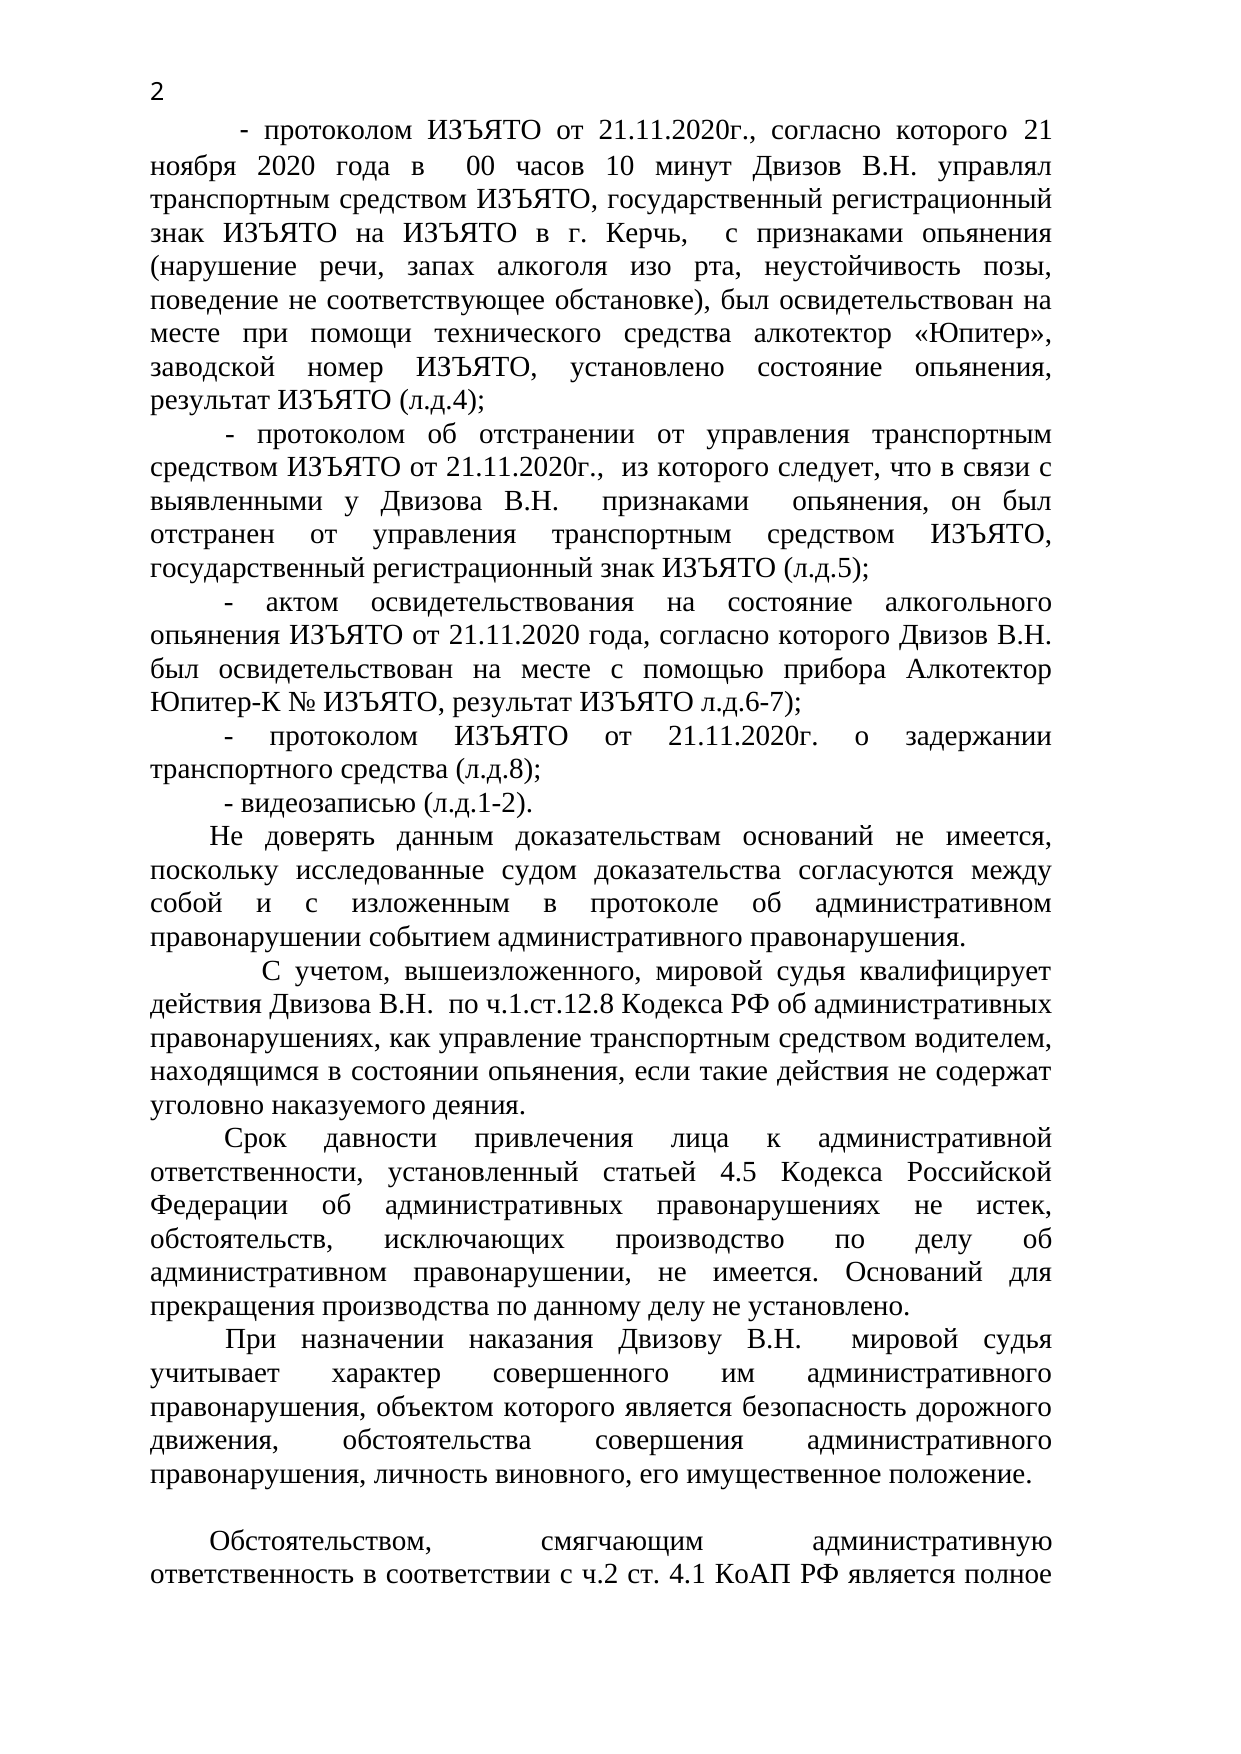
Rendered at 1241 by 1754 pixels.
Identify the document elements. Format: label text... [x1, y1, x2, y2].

text - протоколом ИЗЪЯТО от 21.11.2020г., согласно которого 21 ноября 2020 года в 00 часов 10 минут Двизов В.Н. управлял транспортным средством ИЗЪЯТО, государственный регистрационный знак ИЗЪЯТО на ИЗЪЯТО в г. Керчь, с признаками опьянения (нарушение речи, запах алкоголя изо рта, неустойчивость позы, поведение не соответствующее обстановке), был освидетельствован на месте при помощи технического средства алкотектор «Юпитер», заводской номер ИЗЪЯТО, установлено состояние опьянения, результат ИЗЪЯТО (л.д.4); [150, 108, 1053, 416]
text - актом освидетельствования на состояние алкогольного опьянения ИЗЪЯТО от 21.11.2020 года, согласно которого Двизов В.Н. был освидетельствован на месте с помощью прибора Алкотектор Юпитер-К № ИЗЪЯТО, результат ИЗЪЯТО л.д.6-7); [150, 584, 1053, 718]
text - видеозаписью (л.д.1-2). [150, 785, 1053, 818]
text При назначении наказания Двизову В.Н. мировой судья учитывает характер совершенного им административного правонарушения, объектом которого является безопасность дорожного движения, обстоятельства совершения административного правонарушения, личность виновного, его имущественное положение. [150, 1322, 1053, 1489]
text Срок давности привлечения лица к административной ответственности, установленный статьей 4.5 Кодекса Российской Федерации об административных правонарушениях не истек, обстоятельств, исключающих производство по делу об административном правонарушении, не имеется. Оснований для прекращения производства по данному делу не установлено. [150, 1120, 1053, 1322]
text С учетом, вышеизложенного, мировой судья квалифицирует действия Двизова В.Н. по ч.1.ст.12.8 Кодекса РФ об административных правонарушениях, как управление транспортным средством водителем, находящимся в состоянии опьянения, если такие действия не содержат уголовно наказуемого деяния. [150, 953, 1053, 1120]
text - протоколом ИЗЪЯТО от 21.11.2020г. о задержании транспортного средства (л.д.8); [150, 718, 1053, 785]
text Не доверять данным доказательствам оснований не имеется, поскольку исследованные судом доказательства согласуются между собой и с изложенным в протоколе об административном правонарушении событием административного правонарушения. [150, 818, 1053, 953]
text - протоколом об отстранении от управления транспортным средством ИЗЪЯТО от 21.11.2020г., из которого следует, что в связи с выявленными у Двизова В.Н. признаками опьянения, он был отстранен от управления транспортным средством ИЗЪЯТО, государственный регистрационный знак ИЗЪЯТО (л.д.5); [150, 416, 1053, 584]
